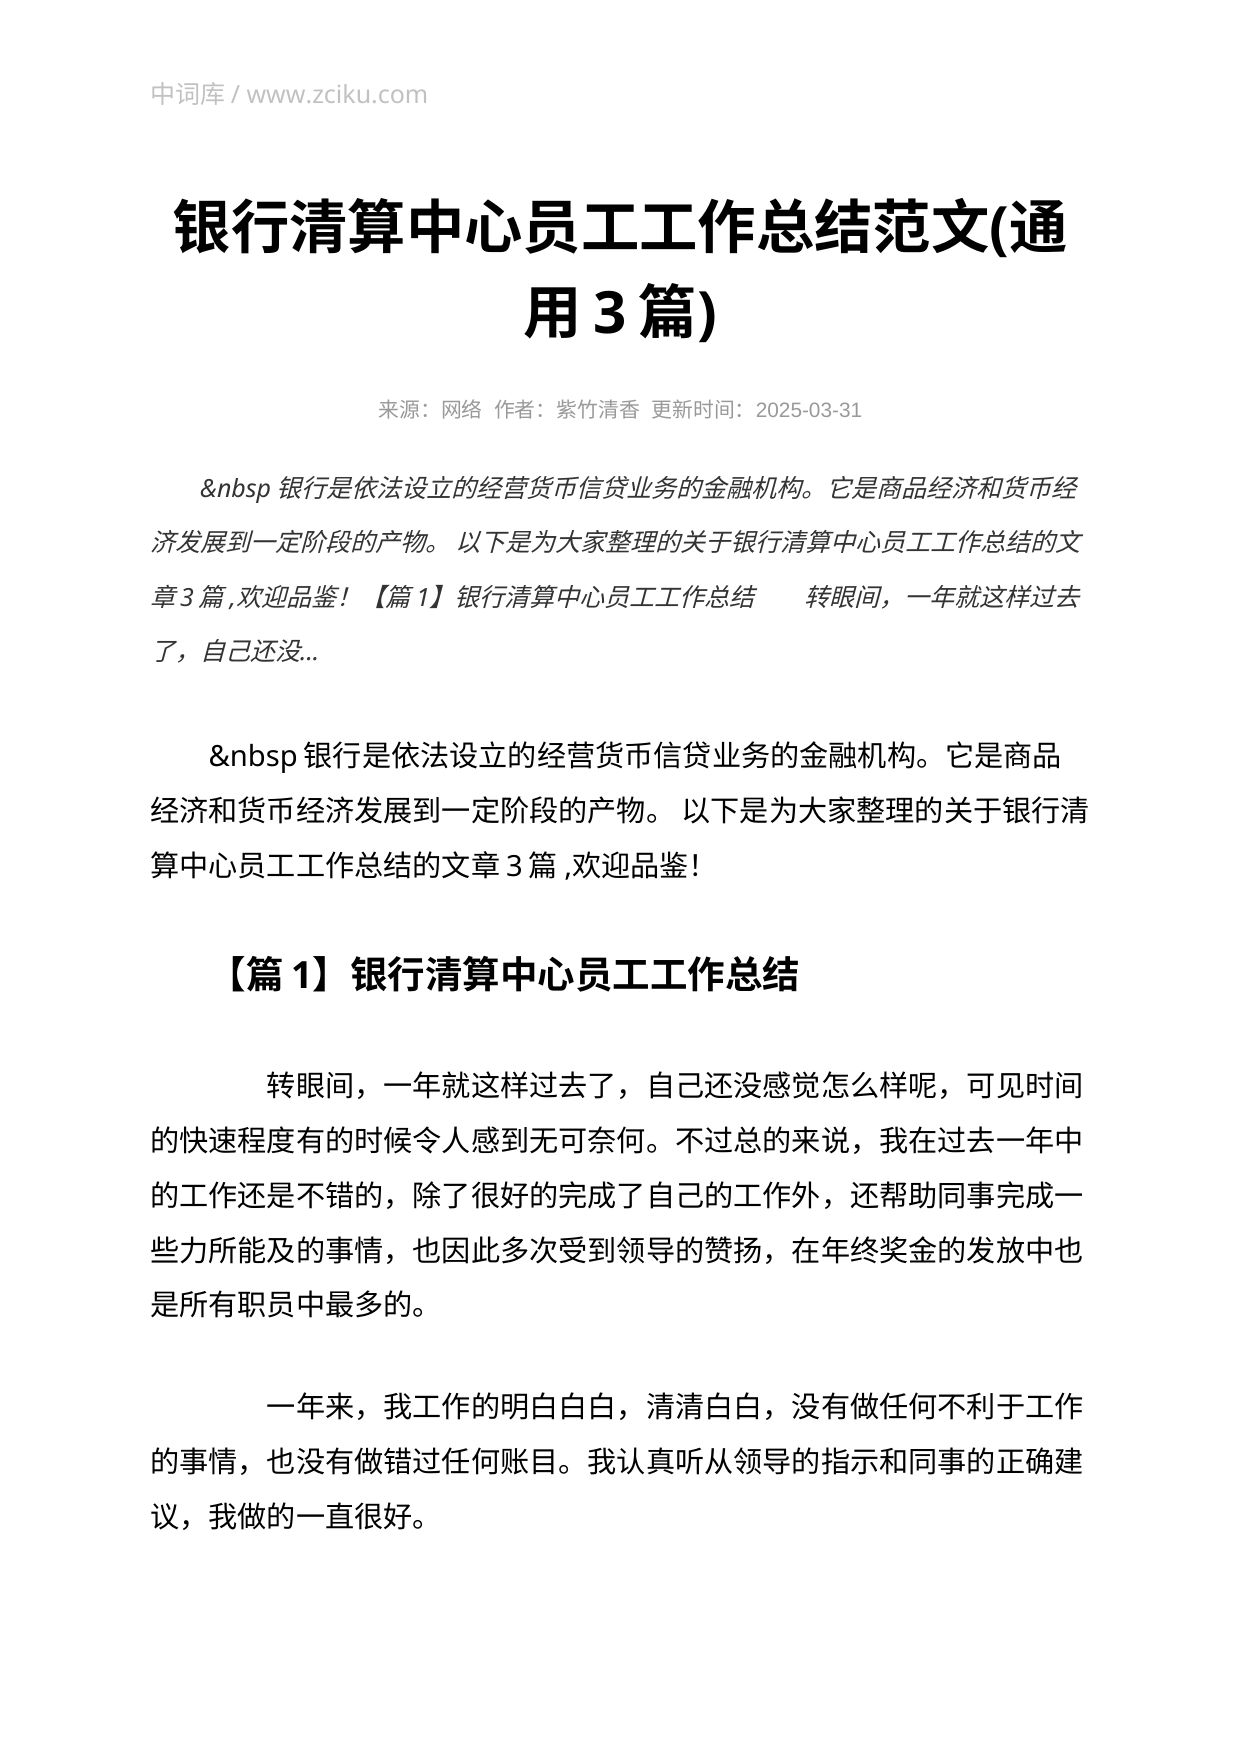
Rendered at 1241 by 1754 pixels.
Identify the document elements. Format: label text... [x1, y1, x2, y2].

text 来源：网络 作者：紫竹清香 更新时间：2025-03-31 [150, 398, 1090, 422]
text 【篇1】银行清算中心员工工作总结 [150, 945, 1090, 999]
text 转眼间，一年就这样过去了，自己还没感觉怎么样呢，可见时间的快速程度有的时候令人感到无可奈何。不过总的来说，我在过去一年中的工作还是不错的，除了很好的完成了自己的工作外，还帮助同事完成一些力所能及的事情，也因此多次受到领导的赞扬，在年终奖金的发放中也是所有职员中最多的。 [150, 1062, 1090, 1324]
text 一年来，我工作的明白白白，清清白白，没有做任何不利于工作的事情，也没有做错过任何账目。我认真听从领导的指示和同事的正确建议，我做的一直很好。 [150, 1384, 1090, 1536]
text &nbsp银行是依法设立的经营货币信贷业务的金融机构。它是商品经济和货币经济发展到一定阶段的产物。 以下是为大家整理的关于银行清算中心员工工作总结的文章3篇 ,欢迎品鉴！【篇1】银行清算中心员工工作总结 转眼间，一年就这样过去了，自己还没... [150, 468, 1090, 668]
text &nbsp银行是依法设立的经营货币信贷业务的金融机构。它是商品经济和货币经济发展到一定阶段的产物。 以下是为大家整理的关于银行清算中心员工工作总结的文章3篇 ,欢迎品鉴！ [150, 733, 1090, 885]
subtitle 银行清算中心员工工作总结范文(通用3篇) [150, 181, 1090, 351]
